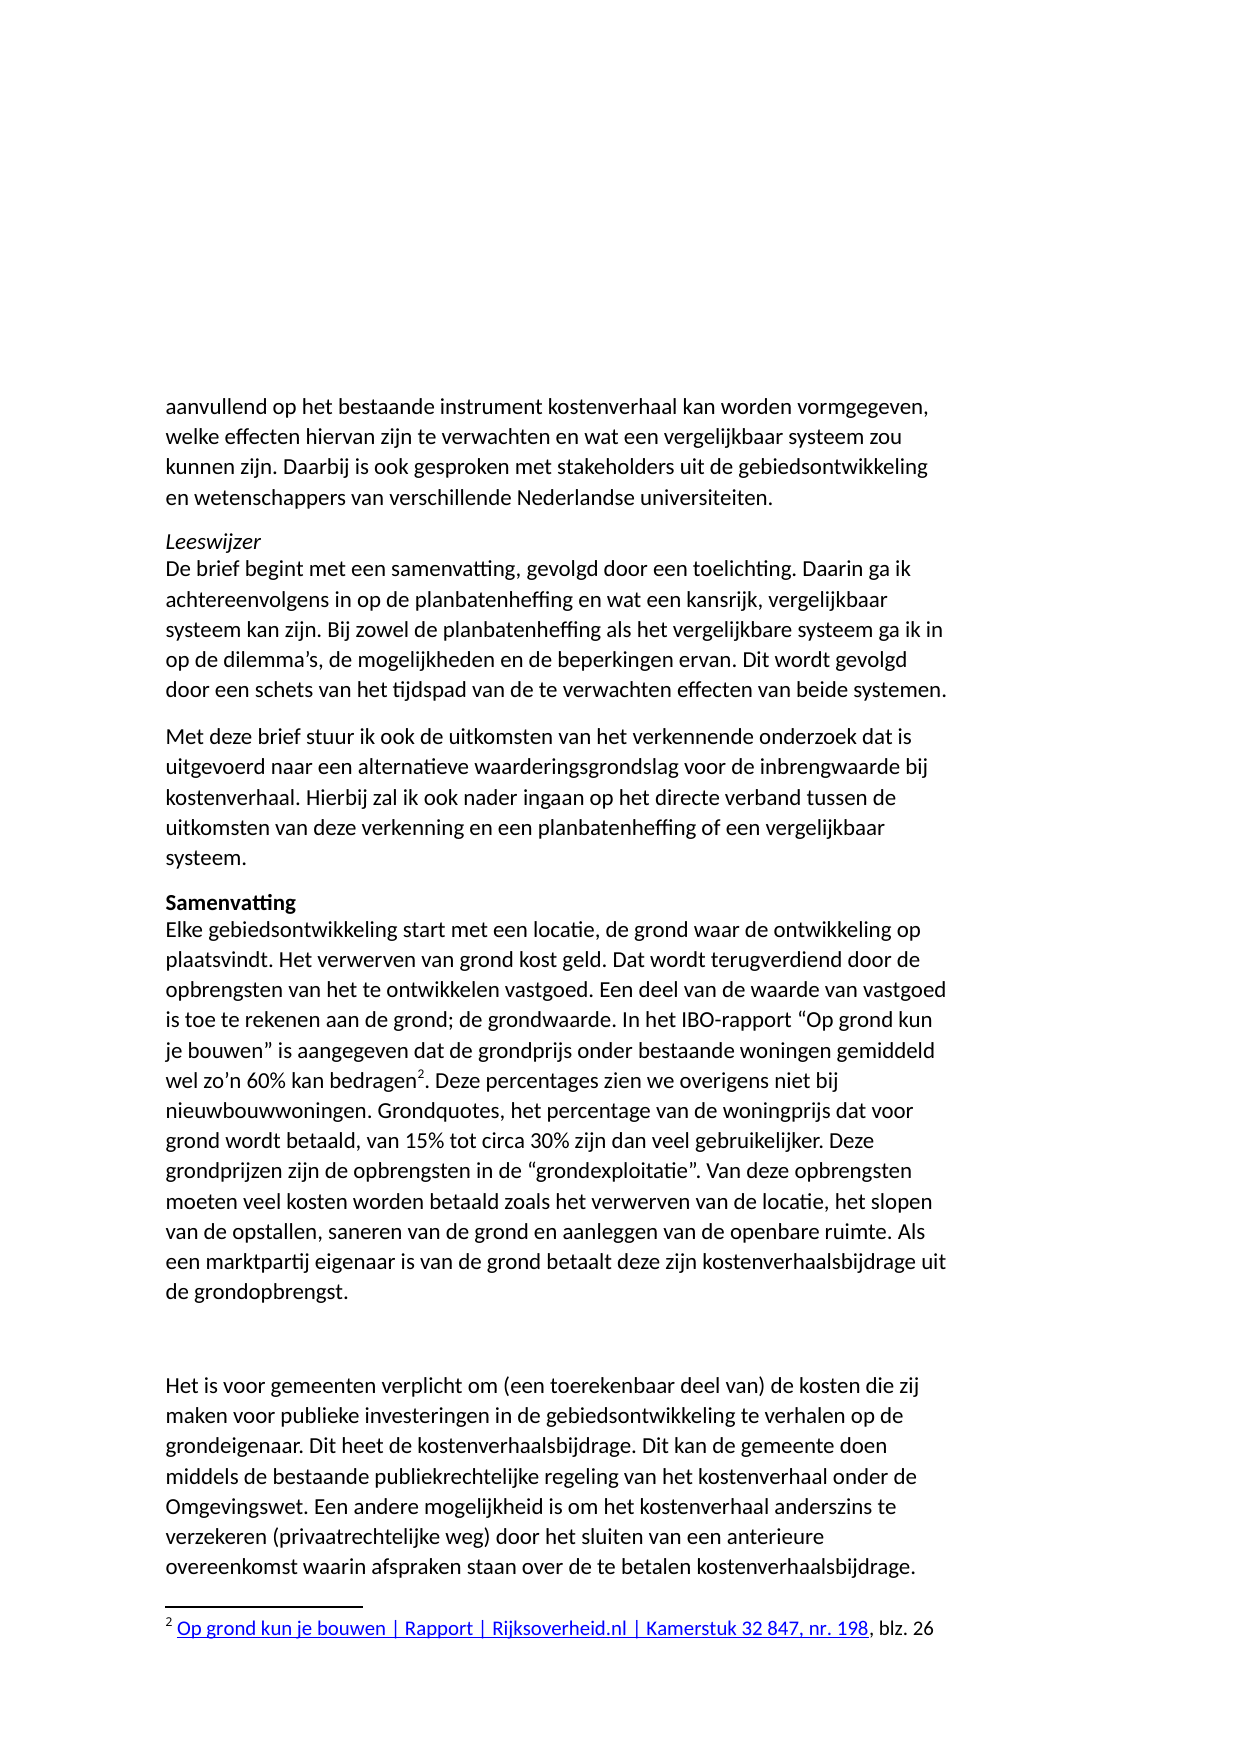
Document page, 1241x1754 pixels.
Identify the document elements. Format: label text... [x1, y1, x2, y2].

text Het is voor gemeenten verplicht om (een toerekenbaar deel van) de kosten die zij maken voor publieke investeringen in de gebiedsontwikkeling te verhalen op de grondeigenaar. Dit heet de kostenverhaalsbijdrage. Dit kan de gemeente doen middels de bestaande publiekrechtelijke regeling van het kostenverhaal onder de Omgevingswet. Een andere mogelijkheid is om het kostenverhaal anderszins te verzekeren (privaatrechtelijke weg) door het sluiten van een anterieure overeenkomst waarin afspraken staan over de te betalen kostenverhaalsbijdrage. [165, 1371, 951, 1581]
text De brief begint met een samenvatting, gevolgd door een toelichting. Daarin ga ik achtereenvolgens in op de planbatenheffing en wat een kansrijk, vergelijkbaar systeem kan zijn. Bij zowel de planbatenheffing als het vergelijkbare systeem ga ik in op de dilemma’s, de mogelijkheden en de beperkingen ervan. Dit wordt gevolgd door een schets van het tijdspad van de te verwachten effecten van beide systemen. [165, 554, 951, 703]
text Leeswijzer [165, 529, 951, 554]
text Samenvatting [165, 890, 951, 915]
text Met deze brief stuur ik ook de uitkomsten van het verkennende onderzoek dat is uitgevoerd naar een alternatieve waarderingsgrondslag voor de inbrengwaarde bij kostenverhaal. Hierbij zal ik ook nader ingaan op het directe verband tussen de uitkomsten van deze verkenning en een planbatenheffing of een vergelijkbaar systeem. [165, 722, 951, 871]
text Elke gebiedsontwikkeling start met een locatie, de grond waar de ontwikkeling op plaatsvindt. Het verwerven van grond kost geld. Dat wordt terugverdiend door de opbrengsten van het te ontwikkelen vastgoed. Een deel van de waarde van vastgoed is toe te rekenen aan de grond; de grondwaarde. In het IBO-rapport “Op grond kun je bouwen” is aangegeven dat de grondprijs onder bestaande woningen gemiddeld wel zo’n 60% kan bedragen. Deze percentages zien we overigens niet bij nieuwbouwwoningen. Grondquotes, het percentage van de woningprijs dat voor grond wordt betaald, van 15% tot circa 30% zijn dan veel gebruikelijker. Deze grondprijzen zijn de opbrengsten in de “grondexploitatie”. Van deze opbrengsten moeten veel kosten worden betaald zoals het verwerven van de locatie, het slopen van de opstallen, saneren van de grond en aanleggen van de openbare ruimte. Als een marktpartij eigenaar is van de grond betaalt deze zijn kostenverhaalsbijdrage uit de grondopbrengst. [165, 915, 951, 1306]
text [165, 392, 951, 511]
